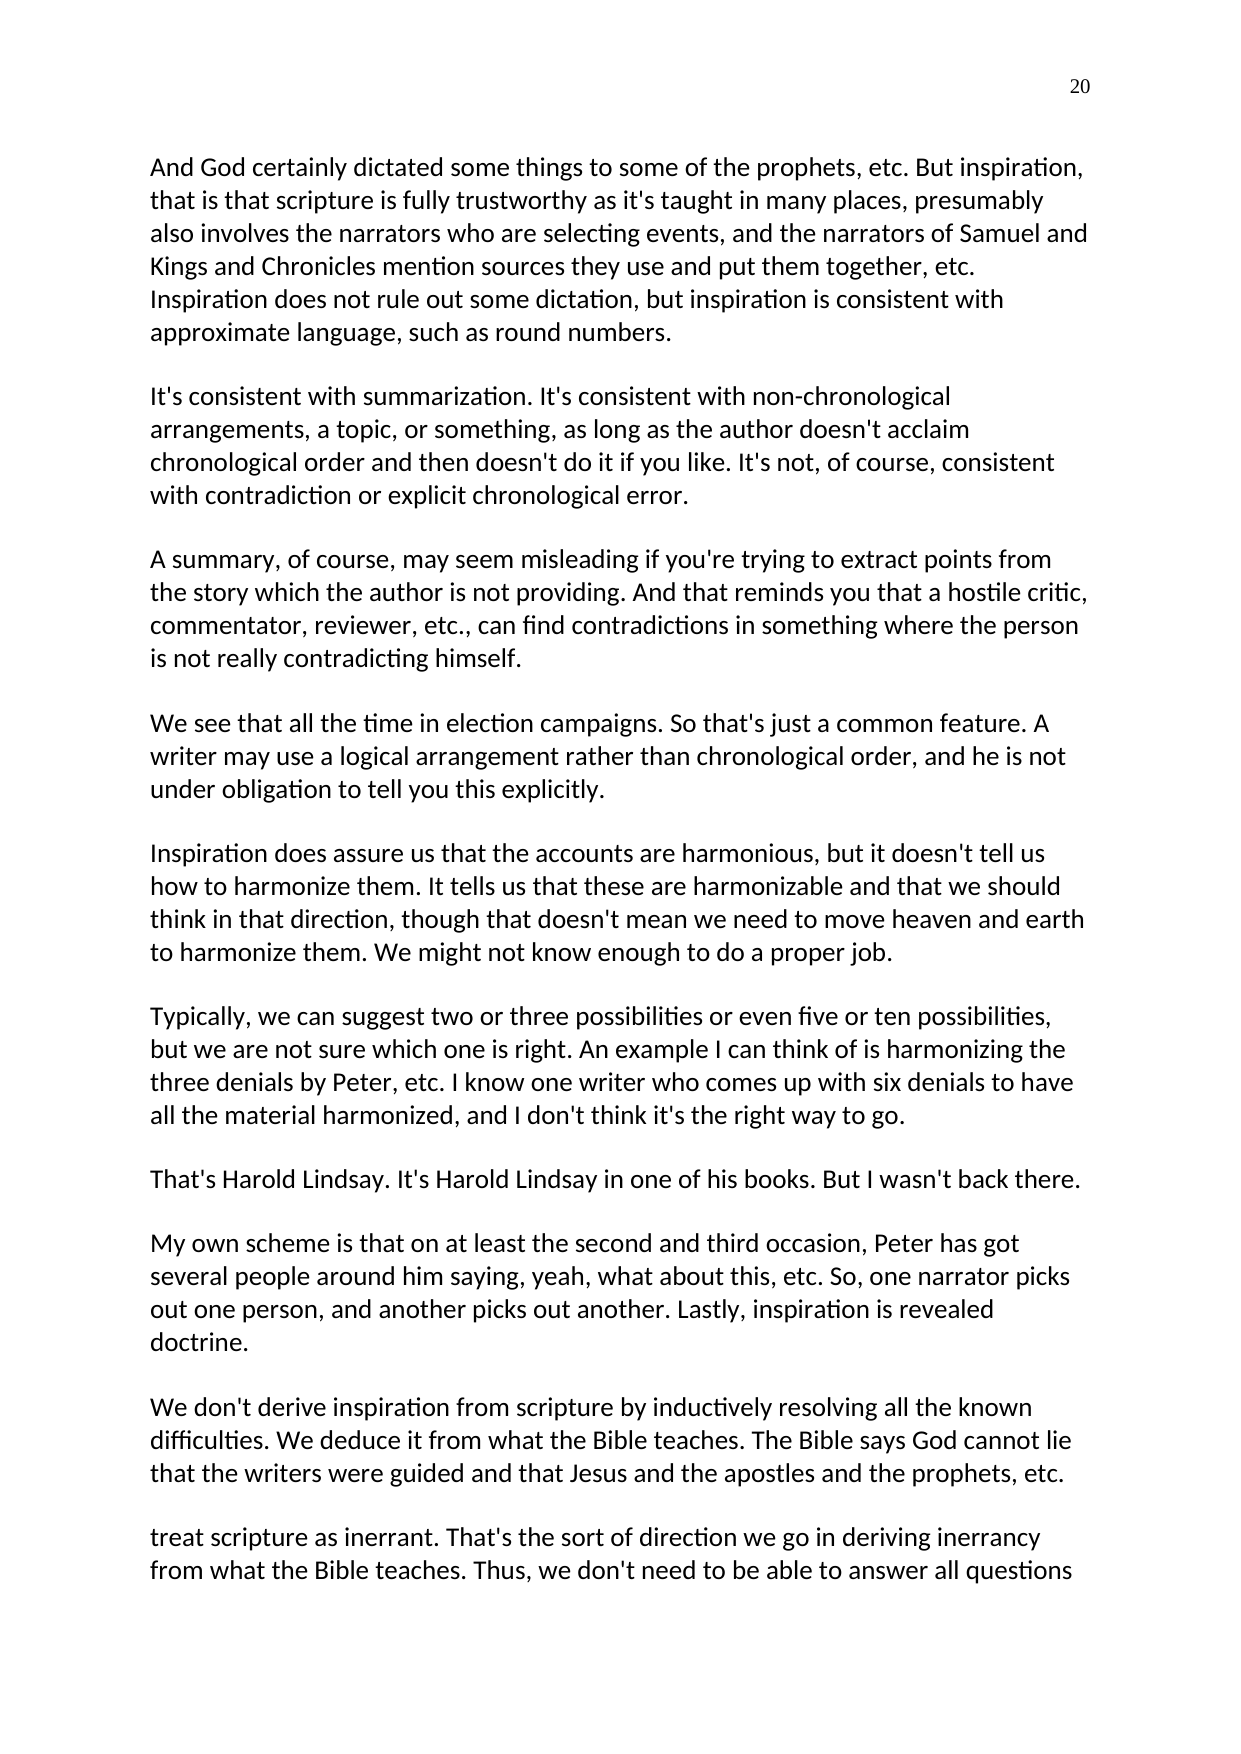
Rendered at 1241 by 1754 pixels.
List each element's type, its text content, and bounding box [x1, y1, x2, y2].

text A summary, of course, may seem misleading if you're trying to extract points from the story which the author is not providing. And that reminds you that a hostile critic, commentator, reviewer, etc., can find contradictions in something where the person is not really contradicting himself. [150, 542, 1090, 674]
text And God certainly dictated some things to some of the prophets, etc. But inspiration, that is that scripture is fully trustworthy as it's taught in many places, presumably also involves the narrators who are selecting events, and the narrators of Samuel and Kings and Chronicles mention sources they use and put them together, etc. Inspiration does not rule out some dictation, but inspiration is consistent with approximate language, such as round numbers. [150, 150, 1090, 348]
text We see that all the time in election campaigns. So that's just a common feature. A writer may use a logical arrangement rather than chronological order, and he is not under obligation to tell you this explicitly. [150, 706, 1090, 805]
text My own scheme is that on at least the second and third occasion, Peter has got several people around him saying, yeah, what about this, etc. So, one narrator picks out one person, and another picks out another. Lastly, inspiration is revealed doctrine. [150, 1227, 1090, 1359]
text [150, 1520, 1090, 1586]
text Typically, we can suggest two or three possibilities or even five or ten possibilities, but we are not sure which one is right. An example I can think of is harmonizing the three denials by Peter, etc. I know one writer who comes up with six denials to have all the material harmonized, and I don't think it's the right way to go. [150, 999, 1090, 1131]
text That's Harold Lindsay. It's Harold Lindsay in one of his books. But I wasn't back there. [150, 1162, 1090, 1195]
text We don't derive inspiration from scripture by inductively resolving all the known difficulties. We deduce it from what the Bible teaches. The Bible says God cannot lie that the writers were guided and that Jesus and the apostles and the prophets, etc. [150, 1390, 1090, 1489]
text It's consistent with summarization. It's consistent with non-chronological arrangements, a topic, or something, as long as the author doesn't acclaim chronological order and then doesn't do it if you like. It's not, of course, consistent with contradiction or explicit chronological error. [150, 379, 1090, 511]
text Inspiration does assure us that the accounts are harmonious, but it doesn't tell us how to harmonize them. It tells us that these are harmonizable and that we should think in that direction, though that doesn't mean we need to move heaven and earth to harmonize them. We might not know enough to do a proper job. [150, 836, 1090, 968]
